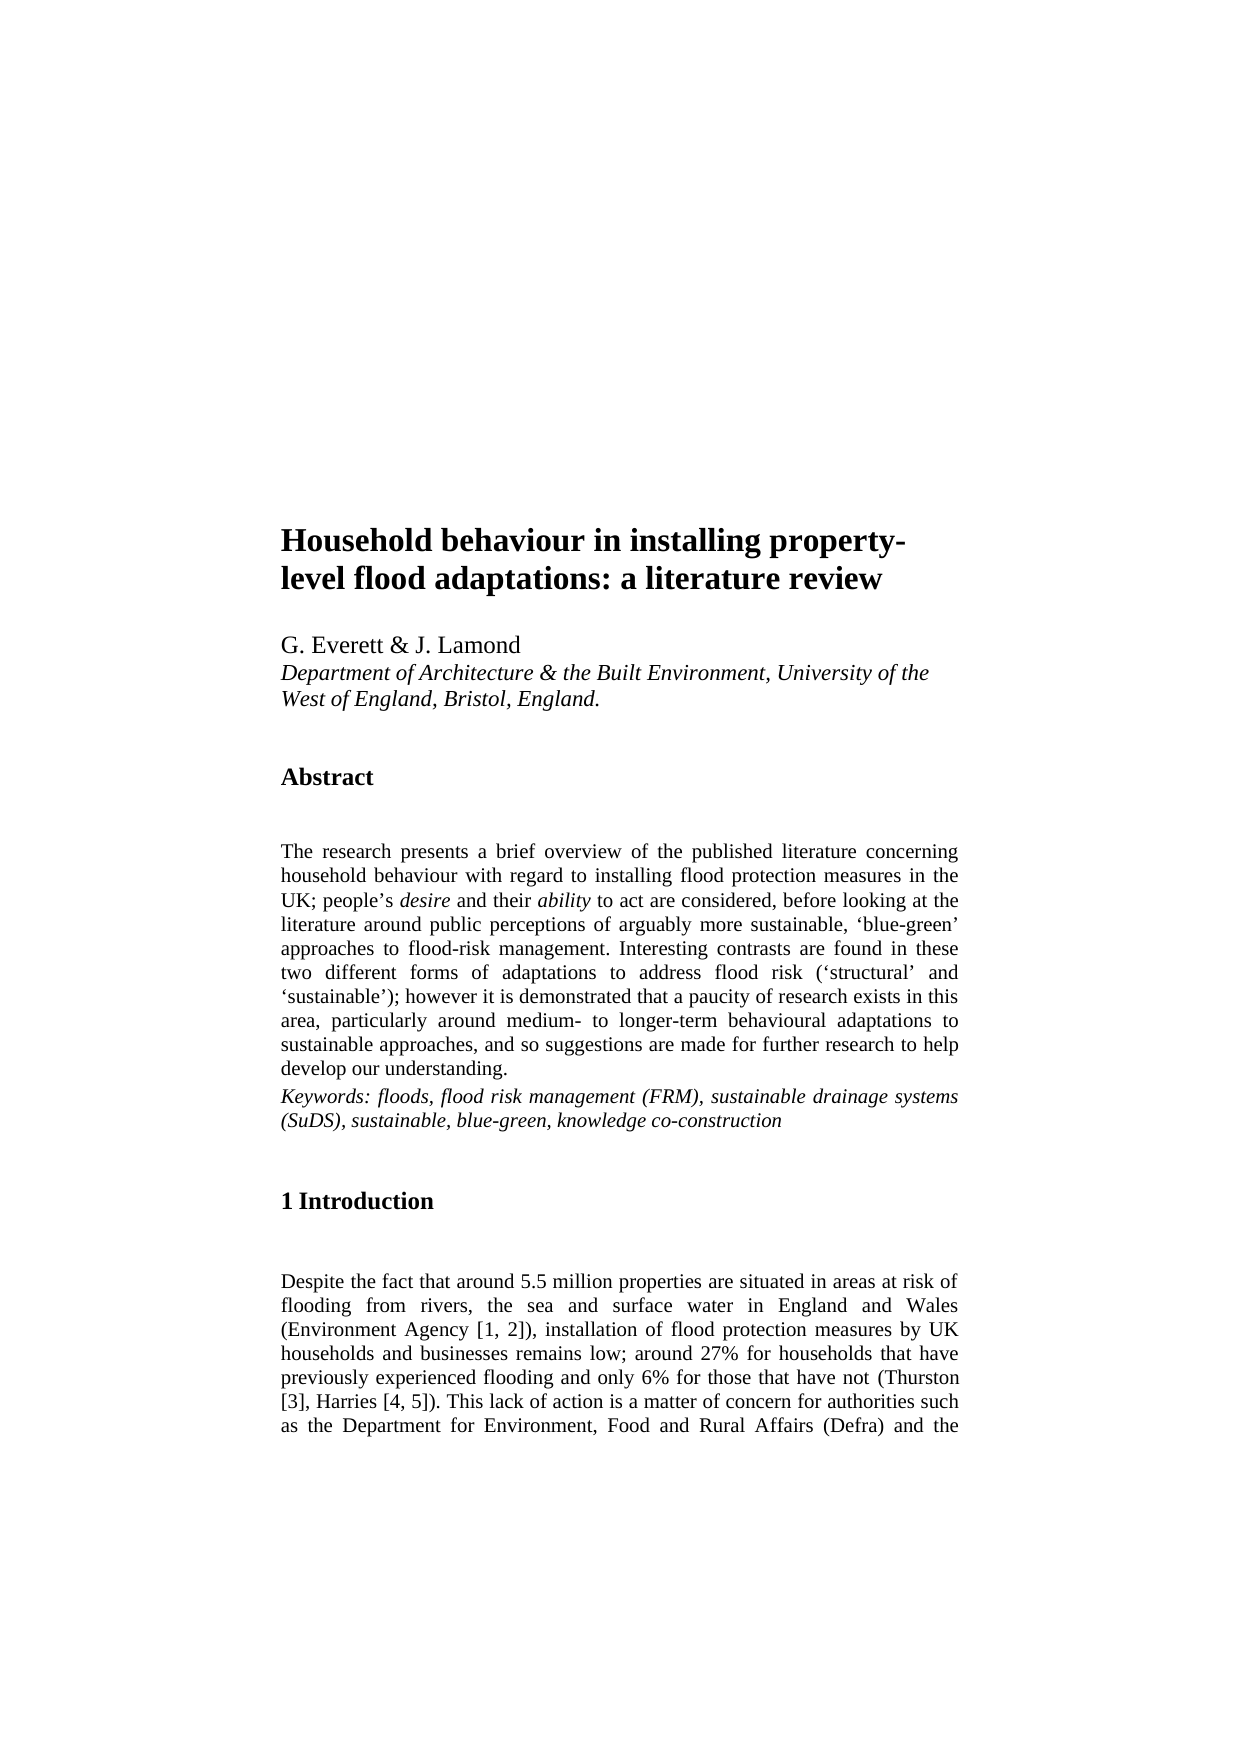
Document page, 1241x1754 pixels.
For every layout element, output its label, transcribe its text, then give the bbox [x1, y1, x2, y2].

text G. Everett & J. Lamond [281, 630, 960, 659]
subtitle Introduction [281, 1186, 960, 1215]
text Keywords: floods, flood risk management (FRM), sustainable drainage systems (SuDS), sustainable, blue-green, knowledge co-construction [281, 1084, 960, 1132]
title Household behaviour in installing property-level flood adaptations: a literature review [281, 520, 960, 597]
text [281, 1268, 960, 1437]
title Abstract [281, 762, 960, 790]
text The research presents a brief overview of the published literature concerning household behaviour with regard to installing flood protection measures in the UK; people’s desire and their ability to act are considered, before looking at the literature around public perceptions of arguably more sustainable, ‘blue-green’ approaches to flood-risk management. Interesting contrasts are found in these two different forms of adaptations to address flood risk (‘structural’ and ‘sustainable’); however it is demonstrated that a paucity of research exists in this area, particularly around medium- to longer-term behavioural adaptations to sustainable approaches, and so suggestions are made for further research to help develop our understanding. [281, 839, 960, 1080]
text Department of Architecture & the Built Environment, University of the West of England, Bristol, England. [281, 659, 960, 712]
